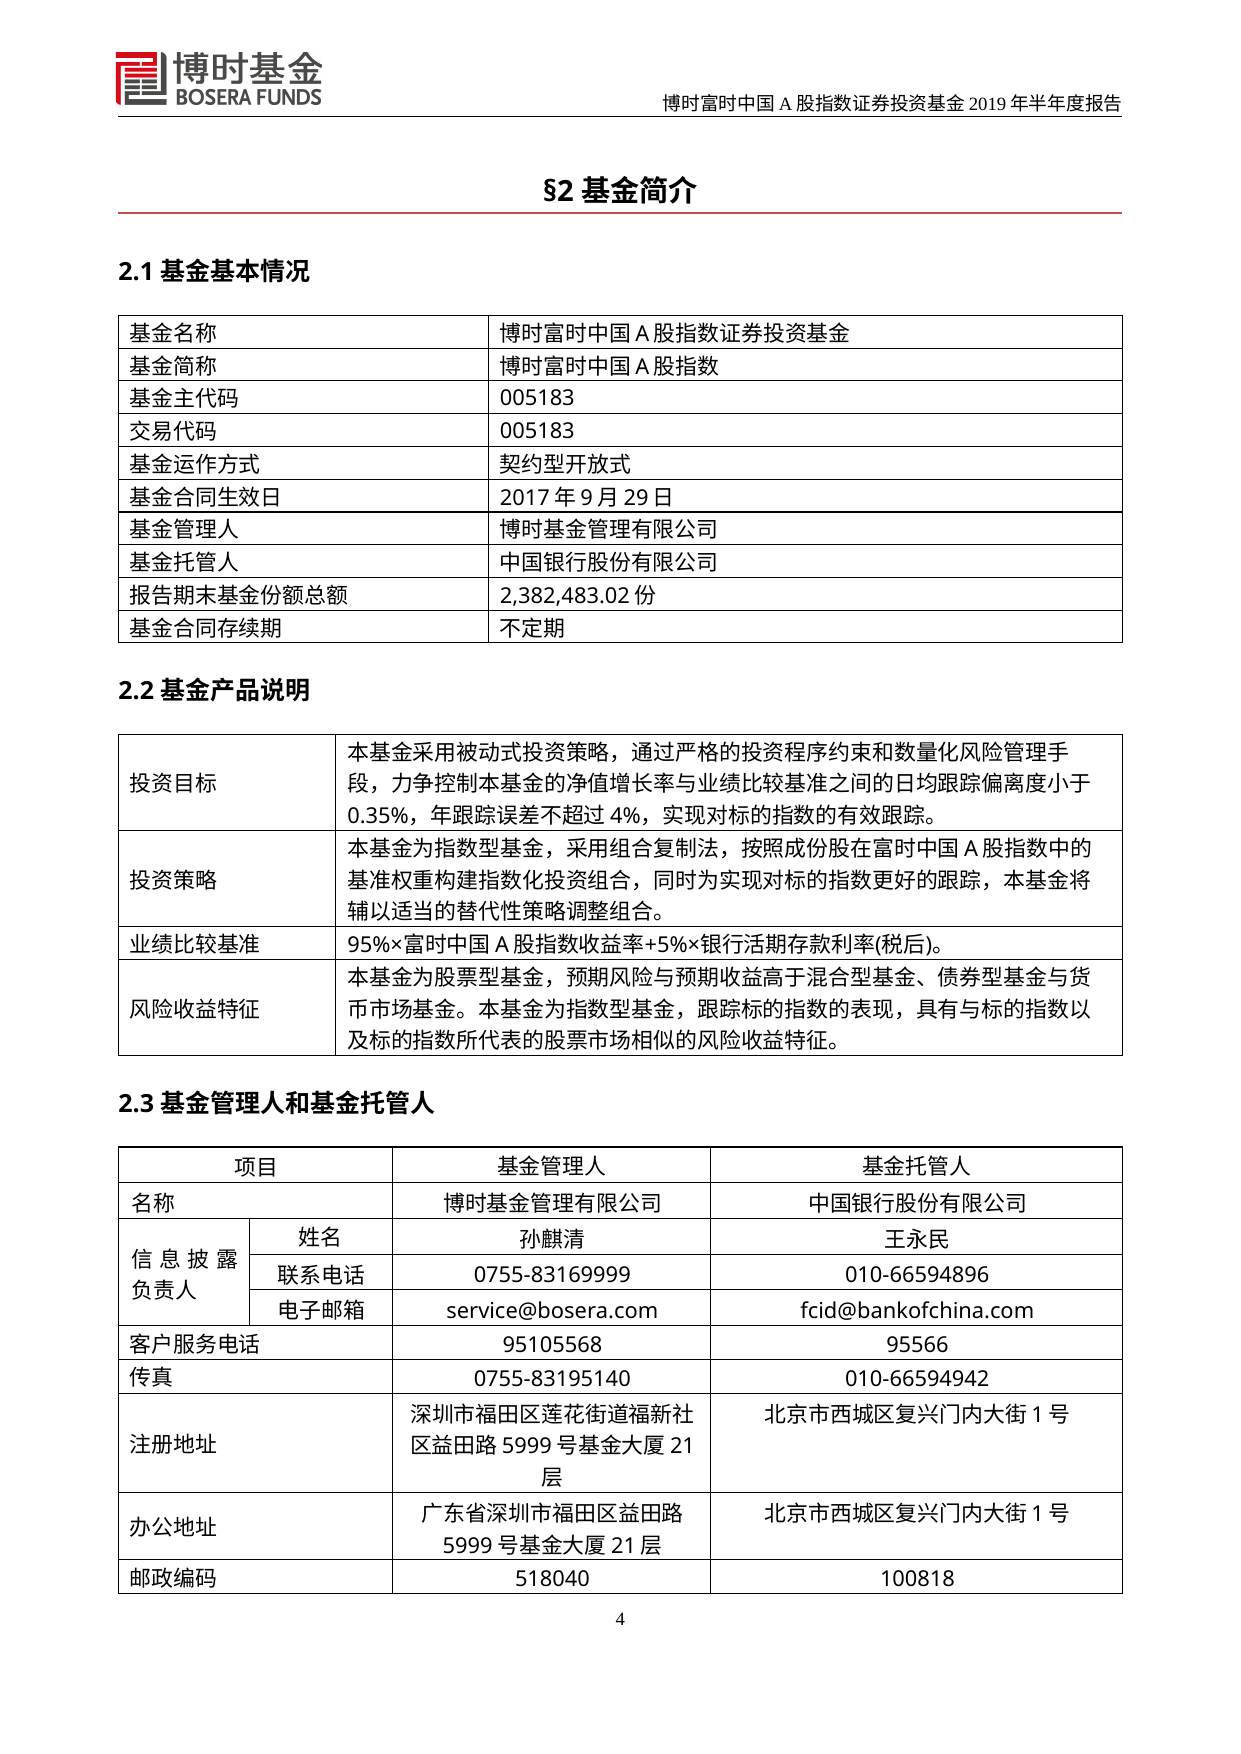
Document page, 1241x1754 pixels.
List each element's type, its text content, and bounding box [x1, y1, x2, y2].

table_cell 基金简称 [119, 349, 488, 380]
table_cell 姓名 [250, 1219, 392, 1253]
table_cell 基金管理人 [119, 513, 488, 544]
table_cell 传真 [119, 1360, 392, 1393]
table_cell 业绩比较基准 [119, 927, 335, 959]
table_header 项目 [119, 1148, 392, 1182]
table_header 投资目标 [119, 735, 335, 830]
table_cell 0755-83169999 [393, 1255, 710, 1289]
table_header 本基金采用被动式投资策略，通过严格的投资程序约束和数量化风险管理手段，力争控制本基金的净值增长率与业绩比较基准之间的日均跟踪偏离度小于0.35%，年跟踪误差不超过4%，实现对标的指数的有效跟踪。 [336, 735, 1122, 830]
table_header 基金管理人 [393, 1148, 710, 1182]
table_cell 博时基金管理有限公司 [393, 1183, 710, 1218]
table_cell 95%×富时中国A股指数收益率+5%×银行活期存款利率(税后)。 [336, 927, 1122, 959]
table_cell 北京市西城区复兴门内大街1号 [711, 1394, 1122, 1492]
table_cell 100818 [711, 1560, 1122, 1593]
table_cell 基金运作方式 [119, 447, 488, 478]
table_cell 不定期 [489, 611, 1122, 642]
table_cell 2017年9月29日 [489, 480, 1122, 511]
table_cell 010-66594896 [711, 1255, 1122, 1289]
table_cell 风险收益特征 [119, 960, 335, 1055]
table_cell 中国银行股份有限公司 [711, 1183, 1122, 1218]
table_cell fcid@bankofchina.com [711, 1290, 1122, 1325]
table_cell 深圳市福田区莲花街道福新社区益田路5999号基金大厦21层 [393, 1394, 710, 1492]
text 2.1 基金基本情况 [118, 251, 1122, 288]
table_cell 王永民 [711, 1219, 1122, 1253]
table_cell 办公地址 [119, 1493, 392, 1559]
table_cell 基金托管人 [119, 545, 488, 577]
text §2 基金简介 [118, 167, 1122, 212]
table_cell 中国银行股份有限公司 [489, 545, 1122, 577]
table_cell 客户服务电话 [119, 1326, 392, 1359]
table_cell 报告期末基金份额总额 [119, 578, 488, 609]
table_cell 基金合同存续期 [119, 611, 488, 642]
table_cell 投资策略 [119, 831, 335, 926]
table_cell 95105568 [393, 1326, 710, 1359]
table_cell 005183 [489, 381, 1122, 413]
table_cell 2,382,483.02份 [489, 578, 1122, 609]
table_cell 基金合同生效日 [119, 480, 488, 511]
table_cell 广东省深圳市福田区益田路5999号基金大厦21层 [393, 1493, 710, 1559]
table_header 博时富时中国A股指数证券投资基金 [489, 316, 1122, 348]
table_cell 北京市西城区复兴门内大街1号 [711, 1493, 1122, 1559]
table_header 基金托管人 [711, 1148, 1122, 1182]
table_cell 005183 [489, 414, 1122, 446]
table_cell 注册地址 [119, 1394, 392, 1492]
table_cell 博时基金管理有限公司 [489, 513, 1122, 544]
table_cell 信息披露负责人 [119, 1219, 249, 1325]
text 2.2 基金产品说明 [118, 670, 1122, 707]
text 2.3 基金管理人和基金托管人 [118, 1083, 1122, 1119]
table_cell 本基金为指数型基金，采用组合复制法，按照成份股在富时中国A股指数中的基准权重构建指数化投资组合，同时为实现对标的指数更好的跟踪，本基金将辅以适当的替代性策略调整组合。 [336, 831, 1122, 926]
table_cell 518040 [393, 1560, 710, 1593]
table_cell 本基金为股票型基金，预期风险与预期收益高于混合型基金、债券型基金与货币市场基金。本基金为指数型基金，跟踪标的指数的表现，具有与标的指数以及标的指数所代表的股票市场相似的风险收益特征。 [336, 960, 1122, 1055]
table_cell 名称 [119, 1183, 392, 1218]
table_cell 交易代码 [119, 414, 488, 446]
table_cell 孙麒清 [393, 1219, 710, 1253]
table_cell 邮政编码 [119, 1560, 392, 1593]
table_cell service@bosera.com [393, 1290, 710, 1325]
table_cell 联系电话 [250, 1255, 392, 1289]
table_cell 博时富时中国A股指数 [489, 349, 1122, 380]
table_cell 基金主代码 [119, 381, 488, 413]
table_cell 电子邮箱 [250, 1290, 392, 1325]
table_cell 0755-83195140 [393, 1360, 710, 1393]
table_header 基金名称 [119, 316, 488, 348]
table_cell 契约型开放式 [489, 447, 1122, 478]
table_cell 95566 [711, 1326, 1122, 1359]
picture [115, 52, 323, 105]
table_cell 010-66594942 [711, 1360, 1122, 1393]
